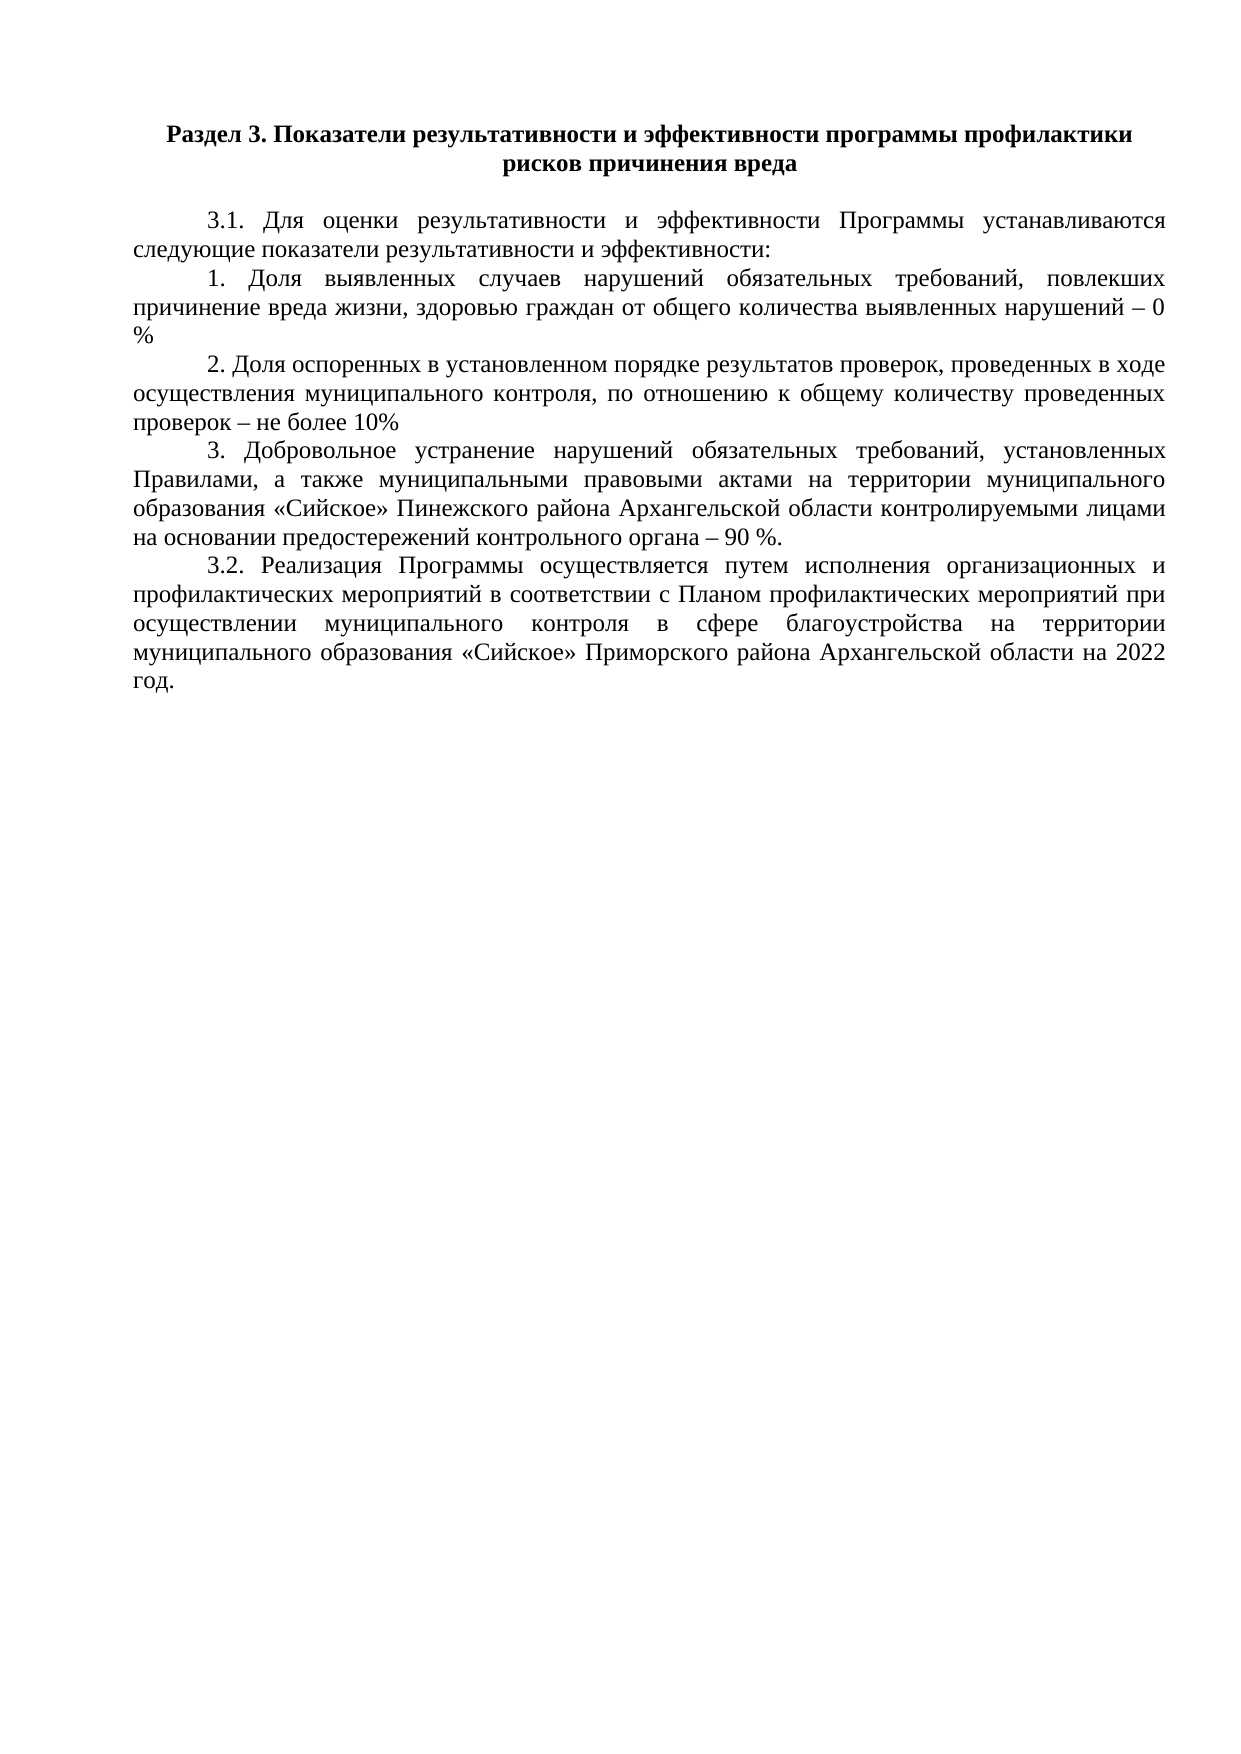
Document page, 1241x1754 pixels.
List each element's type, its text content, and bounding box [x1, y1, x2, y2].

text Раздел 3. Показатели результативности и эффективности программы профилактики рисков причинения вреда [133, 119, 1167, 177]
text 3. Добровольное устранение нарушений обязательных требований, установленных Правилами, а также муниципальными правовыми актами на территории муниципального образования «Сийское» Пинежского района Архангельской области контролируемыми лицами на основании предостережений контрольного органа – 90 %. [133, 435, 1167, 550]
text 1. Доля выявленных случаев нарушений обязательных требований, повлекших причинение вреда жизни, здоровью граждан от общего количества выявленных нарушений – 0 % [133, 263, 1167, 349]
text 3.2. Реализация Программы осуществляется путем исполнения организационных и профилактических мероприятий в соответствии с Планом профилактических мероприятий при осуществлении муниципального контроля в сфере благоустройства на территории муниципального образования «Сийское» Приморского района Архангельской области на 2022 год. [133, 550, 1167, 694]
text 3.1. Для оценки результативности и эффективности Программы устанавливаются следующие показатели результативности и эффективности: [133, 205, 1167, 263]
text 2. Доля оспоренных в установленном порядке результатов проверок, проведенных в ходе осуществления муниципального контроля, по отношению к общему количеству проведенных проверок – не более 10% [133, 349, 1167, 435]
